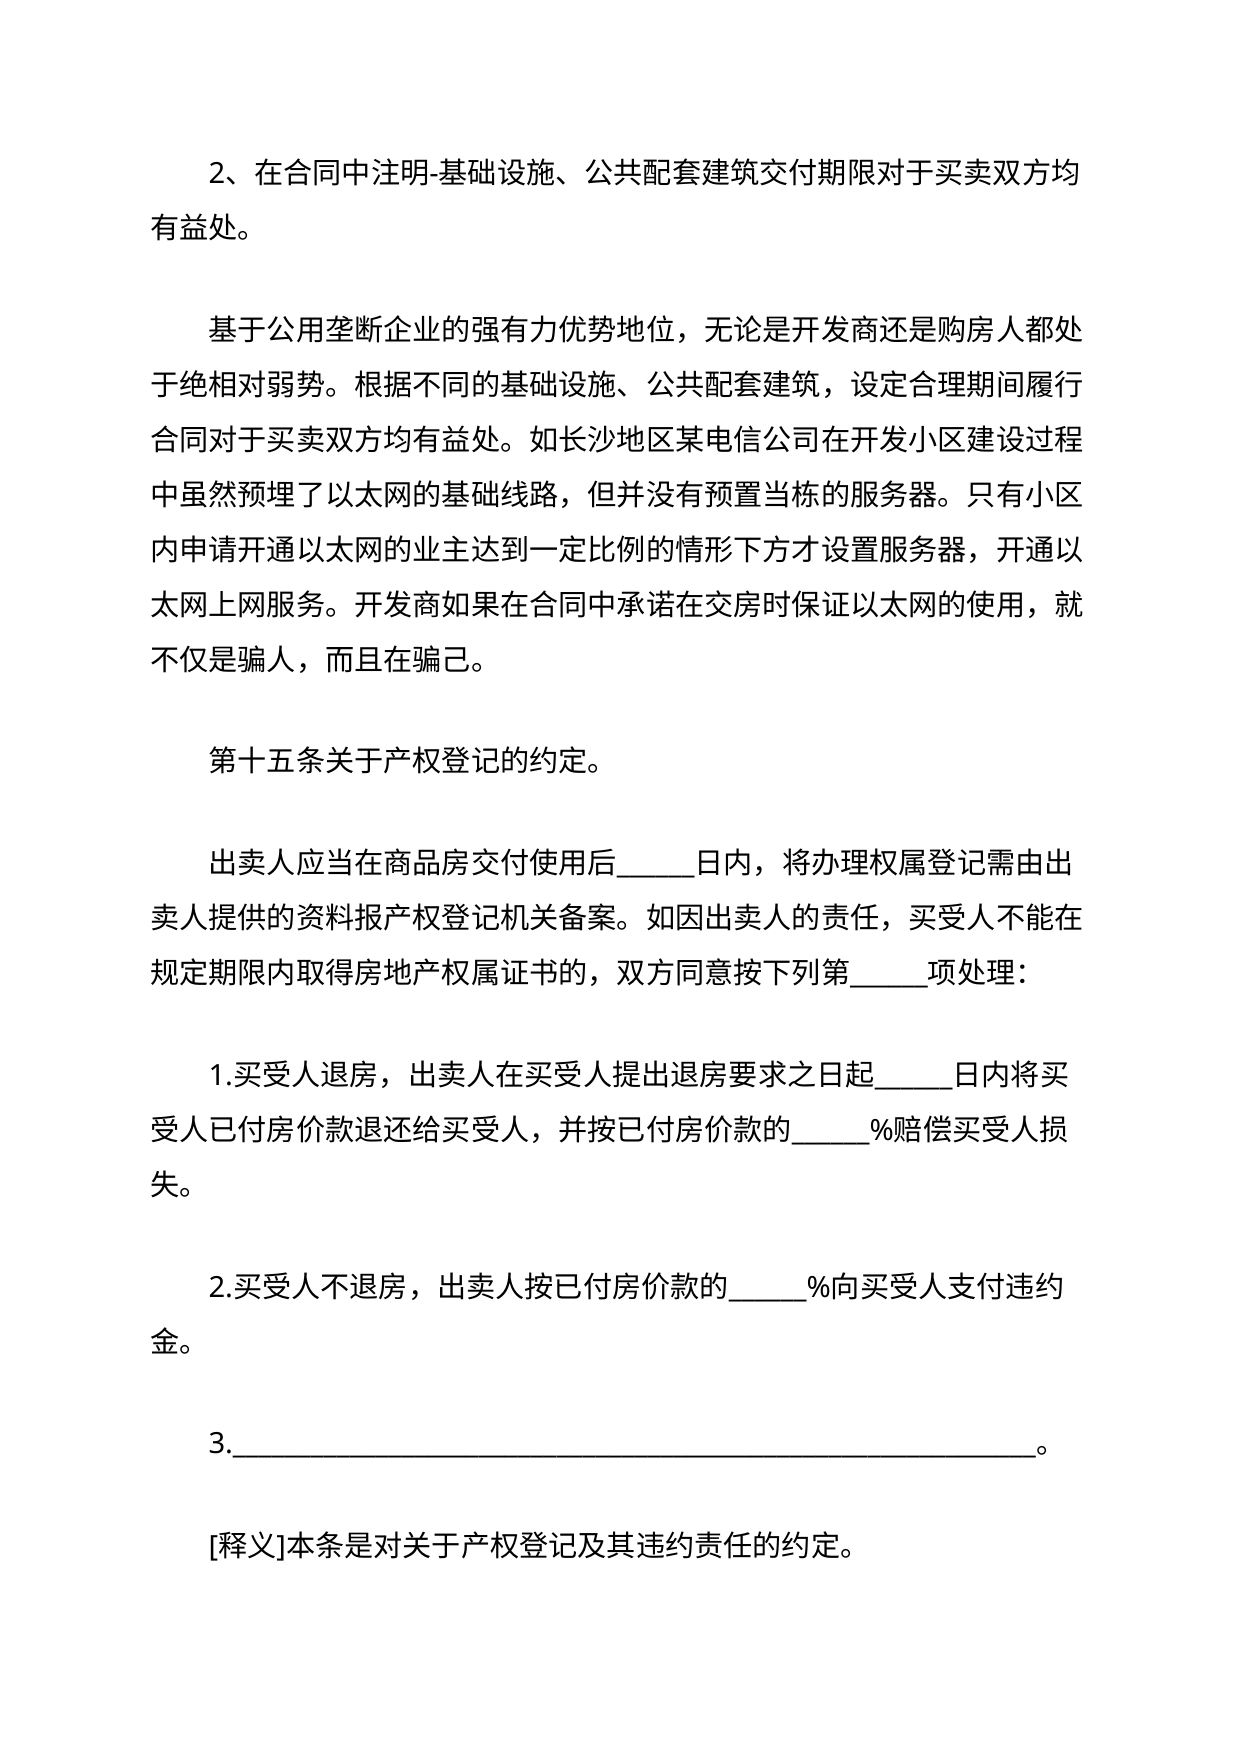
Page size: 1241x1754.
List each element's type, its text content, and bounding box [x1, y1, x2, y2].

text 2.买受人不退房，出卖人按已付房价款的______%向买受人支付违约金。 [150, 1263, 1090, 1361]
text 出卖人应当在商品房交付使用后______日内，将办理权属登记需由出卖人提供的资料报产权登记机关备案。如因出卖人的责任，买受人不能在规定期限内取得房地产权属证书的，双方同意按下列第______项处理： [150, 840, 1090, 992]
text [释义]本条是对关于产权登记及其违约责任的约定。 [150, 1522, 1090, 1564]
text 第十五条关于产权登记的约定。 [150, 738, 1090, 780]
text 2、在合同中注明-基础设施、公共配套建筑交付期限对于买卖双方均有益处。 [150, 150, 1090, 247]
text 3.______________________________________________________________。 [150, 1420, 1090, 1462]
text 基于公用垄断企业的强有力优势地位，无论是开发商还是购房人都处于绝相对弱势。根据不同的基础设施、公共配套建筑，设定合理期间履行合同对于买卖双方均有益处。如长沙地区某电信公司在开发小区建设过程中虽然预埋了以太网的基础线路，但并没有预置当栋的服务器。只有小区内申请开通以太网的业主达到一定比例的情形下方才设置服务器，开通以太网上网服务。开发商如果在合同中承诺在交房时保证以太网的使用，就不仅是骗人，而且在骗己。 [150, 307, 1090, 678]
text 1.买受人退房，出卖人在买受人提出退房要求之日起______日内将买受人已付房价款退还给买受人，并按已付房价款的______%赔偿买受人损失。 [150, 1052, 1090, 1204]
